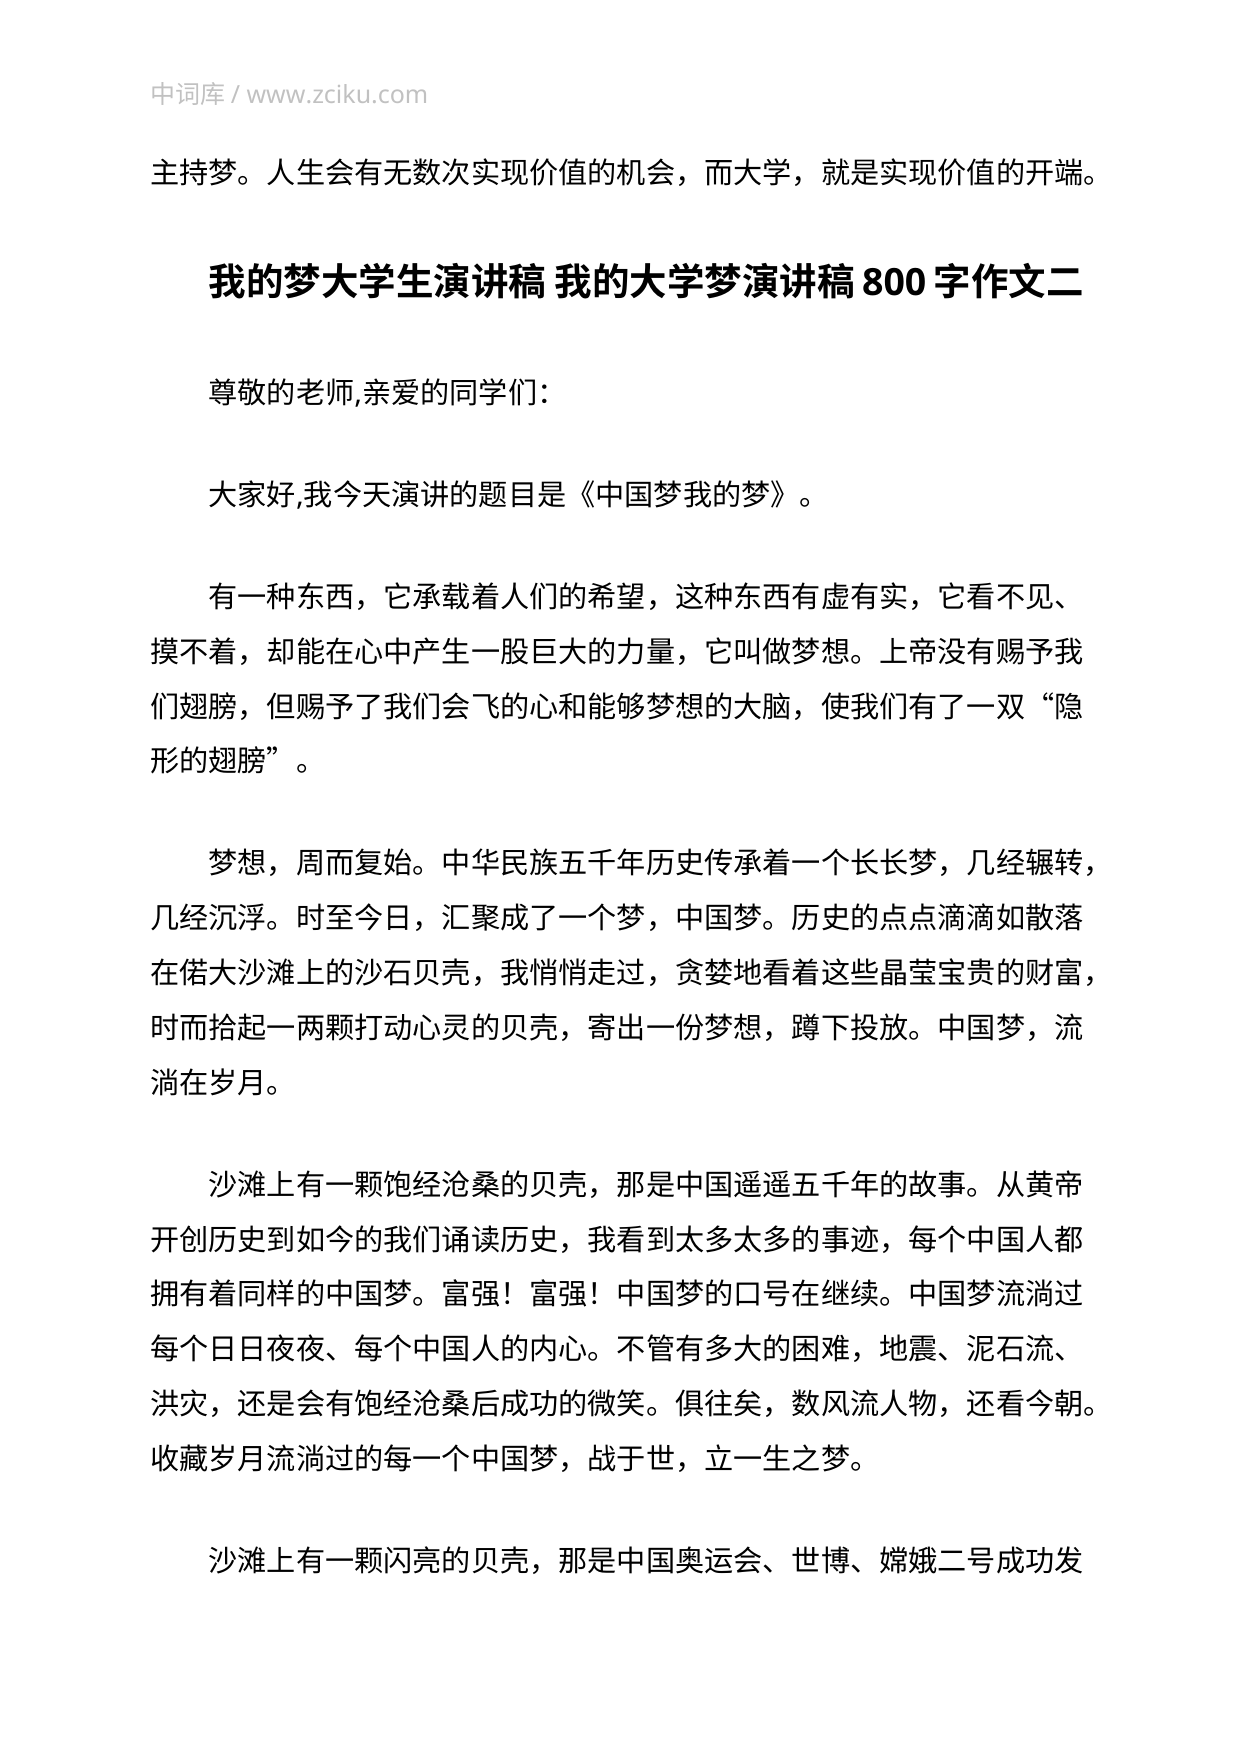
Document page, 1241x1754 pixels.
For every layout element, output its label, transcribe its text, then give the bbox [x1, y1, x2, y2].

text 有一种东西，它承载着人们的希望，这种东西有虚有实，它看不见、摸不着，却能在心中产生一股巨大的力量，它叫做梦想。上帝没有赐予我们翅膀，但赐予了我们会飞的心和能够梦想的大脑，使我们有了一双“隐形的翅膀”。 [150, 573, 1090, 780]
text 大家好,我今天演讲的题目是《中国梦我的梦》。 [150, 471, 1090, 514]
text 沙滩上有一颗饱经沧桑的贝壳，那是中国遥遥五千年的故事。从黄帝开创历史到如今的我们诵读历史，我看到太多太多的事迹，每个中国人都拥有着同样的中国梦。富强！富强！中国梦的口号在继续。中国梦流淌过每个日日夜夜、每个中国人的内心。不管有多大的困难，地震、泥石流、洪灾，还是会有饱经沧桑后成功的微笑。俱往矣，数风流人物，还看今朝。收藏岁月流淌过的每一个中国梦，战于世，立一生之梦。 [150, 1161, 1090, 1478]
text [150, 1537, 1090, 1580]
text 梦想，周而复始。中华民族五千年历史传承着一个长长梦，几经辗转，几经沉浮。时至今日，汇聚成了一个梦，中国梦。历史的点点滴滴如散落在偌大沙滩上的沙石贝壳，我悄悄走过，贪婪地看着这些晶莹宝贵的财富，时而拾起一两颗打动心灵的贝壳，寄出一份梦想，蹲下投放。中国梦，流淌在岁月。 [150, 840, 1090, 1102]
text 尊敬的老师,亲爱的同学们： [150, 369, 1090, 412]
text 我的梦大学生演讲稿 我的大学梦演讲稿800字作文二 [150, 252, 1090, 306]
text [150, 150, 1090, 192]
